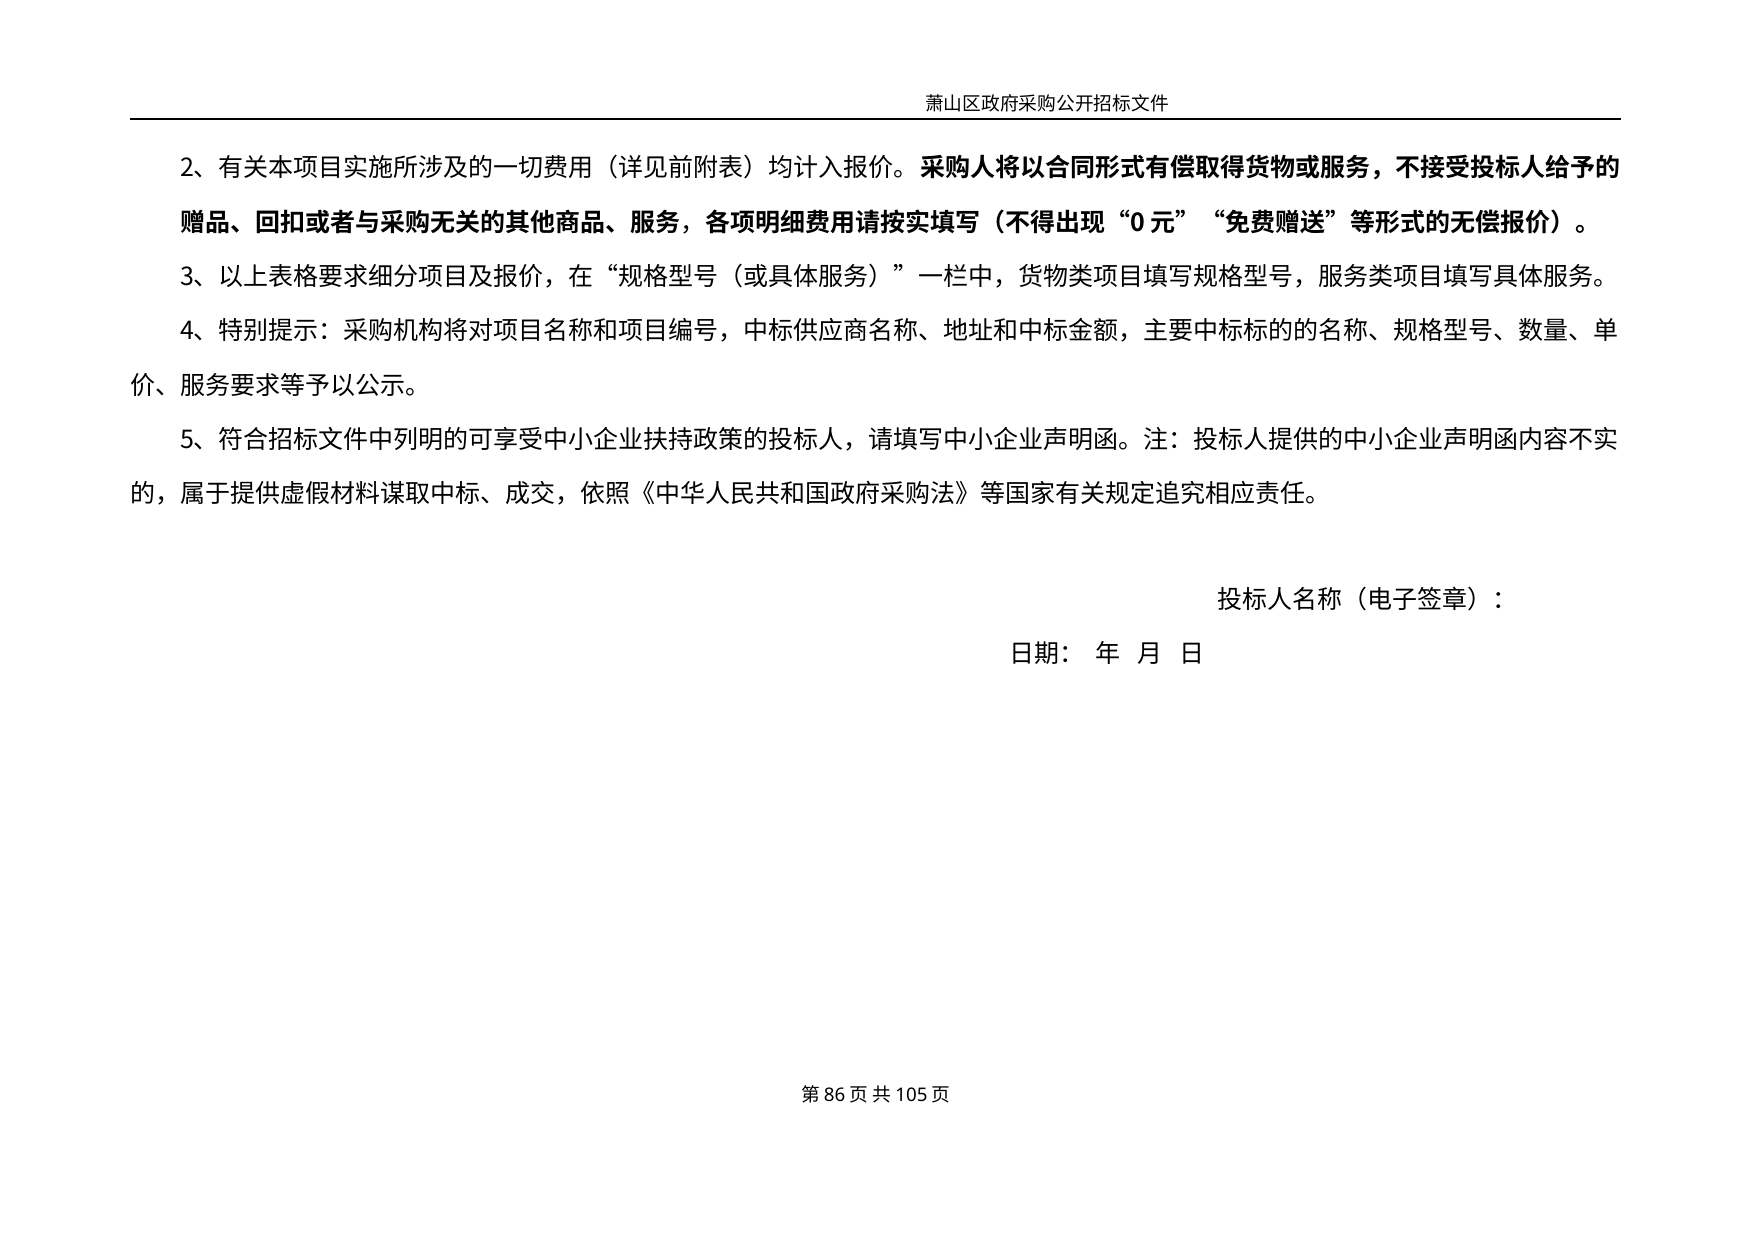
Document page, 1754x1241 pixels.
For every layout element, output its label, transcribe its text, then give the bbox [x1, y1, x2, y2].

text 投标人名称（电子签章）： [130, 579, 1521, 616]
text 4、特别提示：采购机构将对项目名称和项目编号，中标供应商名称、地址和中标金额，主要中标标的的名称、规格型号、数量、单价、服务要求等予以公示。 [130, 311, 1621, 401]
text 3、以上表格要求细分项目及报价，在“规格型号（或具体服务）”一栏中，货物类项目填写规格型号，服务类项目填写具体服务。 [130, 256, 1621, 293]
text 2、有关本项目实施所涉及的一切费用（详见前附表）均计入报价。采购人将以合同形式有偿取得货物或服务，不接受投标人给予的赠品、回扣或者与采购无关的其他商品、服务，各项明细费用请按实填写（不得出现“0元”“免费赠送”等形式的无偿报价）。 [180, 148, 1621, 238]
text 日期： 年 月 日 [130, 634, 1571, 670]
text 5、符合招标文件中列明的可享受中小企业扶持政策的投标人，请填写中小企业声明函。注：投标人提供的中小企业声明函内容不实的，属于提供虚假材料谋取中标、成交，依照《中华人民共和国政府采购法》等国家有关规定追究相应责任。 [130, 419, 1621, 510]
